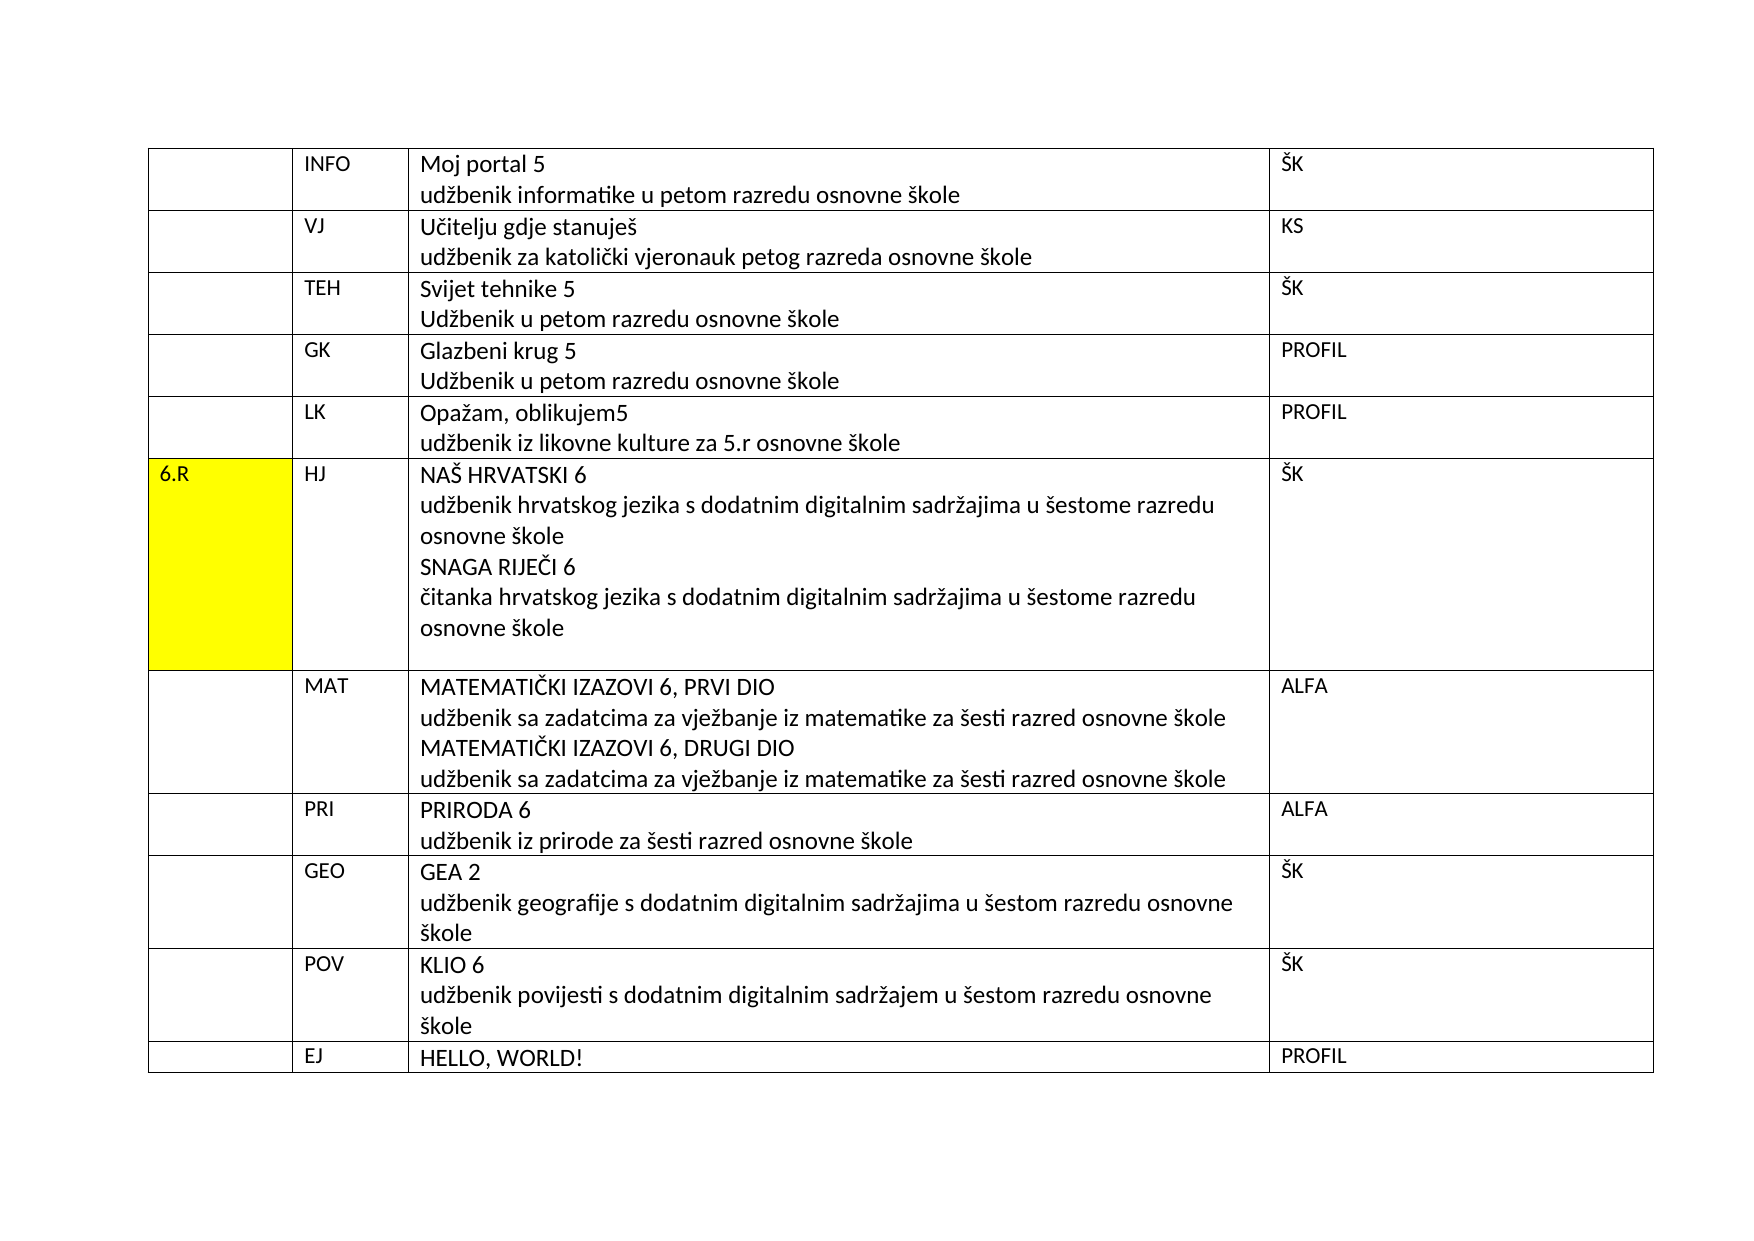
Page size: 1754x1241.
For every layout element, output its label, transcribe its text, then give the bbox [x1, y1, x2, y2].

table_cell [149, 211, 292, 272]
table_cell Opažam, oblikujem5 udžbenik iz likovne kulture za 5.r osnovne škole [409, 397, 1269, 458]
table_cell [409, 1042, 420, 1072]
table_cell Moj portal 5 udžbenik informatike u petom razredu osnovne škole [409, 149, 1269, 210]
table_cell TEH [293, 273, 408, 334]
table_cell ŠK [1270, 949, 1653, 1041]
table_cell EJ [293, 1042, 408, 1072]
table_cell ŠK [1270, 149, 1653, 210]
table_cell PROFIL [1270, 335, 1653, 396]
table_cell LK [293, 397, 408, 458]
table_cell Učitelju gdje stanuješ udžbenik za katolički vjeronauk petog razreda osnovne škole [409, 211, 1269, 272]
table_cell HJ [293, 459, 408, 670]
table_cell [149, 949, 292, 1041]
table_cell [149, 856, 292, 948]
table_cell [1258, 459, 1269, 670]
table_cell [149, 149, 292, 210]
table_cell ALFA [1270, 671, 1653, 793]
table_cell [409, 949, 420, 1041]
table_cell PROFIL [1270, 1042, 1653, 1072]
table_cell MAT [293, 671, 408, 793]
table_cell KS [1270, 211, 1653, 272]
table_cell ŠK [1270, 459, 1653, 670]
table_cell ALFA [1270, 794, 1653, 855]
table_cell PRIRODA 6 udžbenik iz prirode za šesti razred osnovne škole [409, 794, 1269, 855]
table_cell [149, 671, 292, 793]
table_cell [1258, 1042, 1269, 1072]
table_cell [149, 794, 292, 855]
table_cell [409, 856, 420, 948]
table_cell [149, 335, 292, 396]
table_cell 6.R [149, 459, 292, 670]
table_cell INFO [293, 149, 408, 210]
table_cell PRI [293, 794, 408, 855]
table_cell Glazbeni krug 5 Udžbenik u petom razredu osnovne škole [409, 335, 1269, 396]
table_cell VJ [293, 211, 408, 272]
table_cell GK [293, 335, 408, 396]
table_cell ŠK [1270, 273, 1653, 334]
table_cell GEO [293, 856, 408, 948]
table_cell [149, 397, 292, 458]
table_cell [149, 1042, 292, 1072]
table_cell [149, 273, 292, 334]
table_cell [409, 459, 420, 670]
table_cell Svijet tehnike 5 Udžbenik u petom razredu osnovne škole [409, 273, 1269, 334]
table_cell PROFIL [1270, 397, 1653, 458]
table_cell POV [293, 949, 408, 1041]
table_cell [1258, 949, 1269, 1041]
table_cell MATEMATIČKI IZAZOVI 6, PRVI DIO udžbenik sa zadatcima za vježbanje iz matematike za šesti razred osnovne škole MATEMATIČKI IZAZOVI 6, DRUGI DIO udžbenik sa zadatcima za vježbanje iz matematike za šesti razred osnovne škole [409, 671, 1269, 793]
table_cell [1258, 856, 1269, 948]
table_cell ŠK [1270, 856, 1653, 948]
